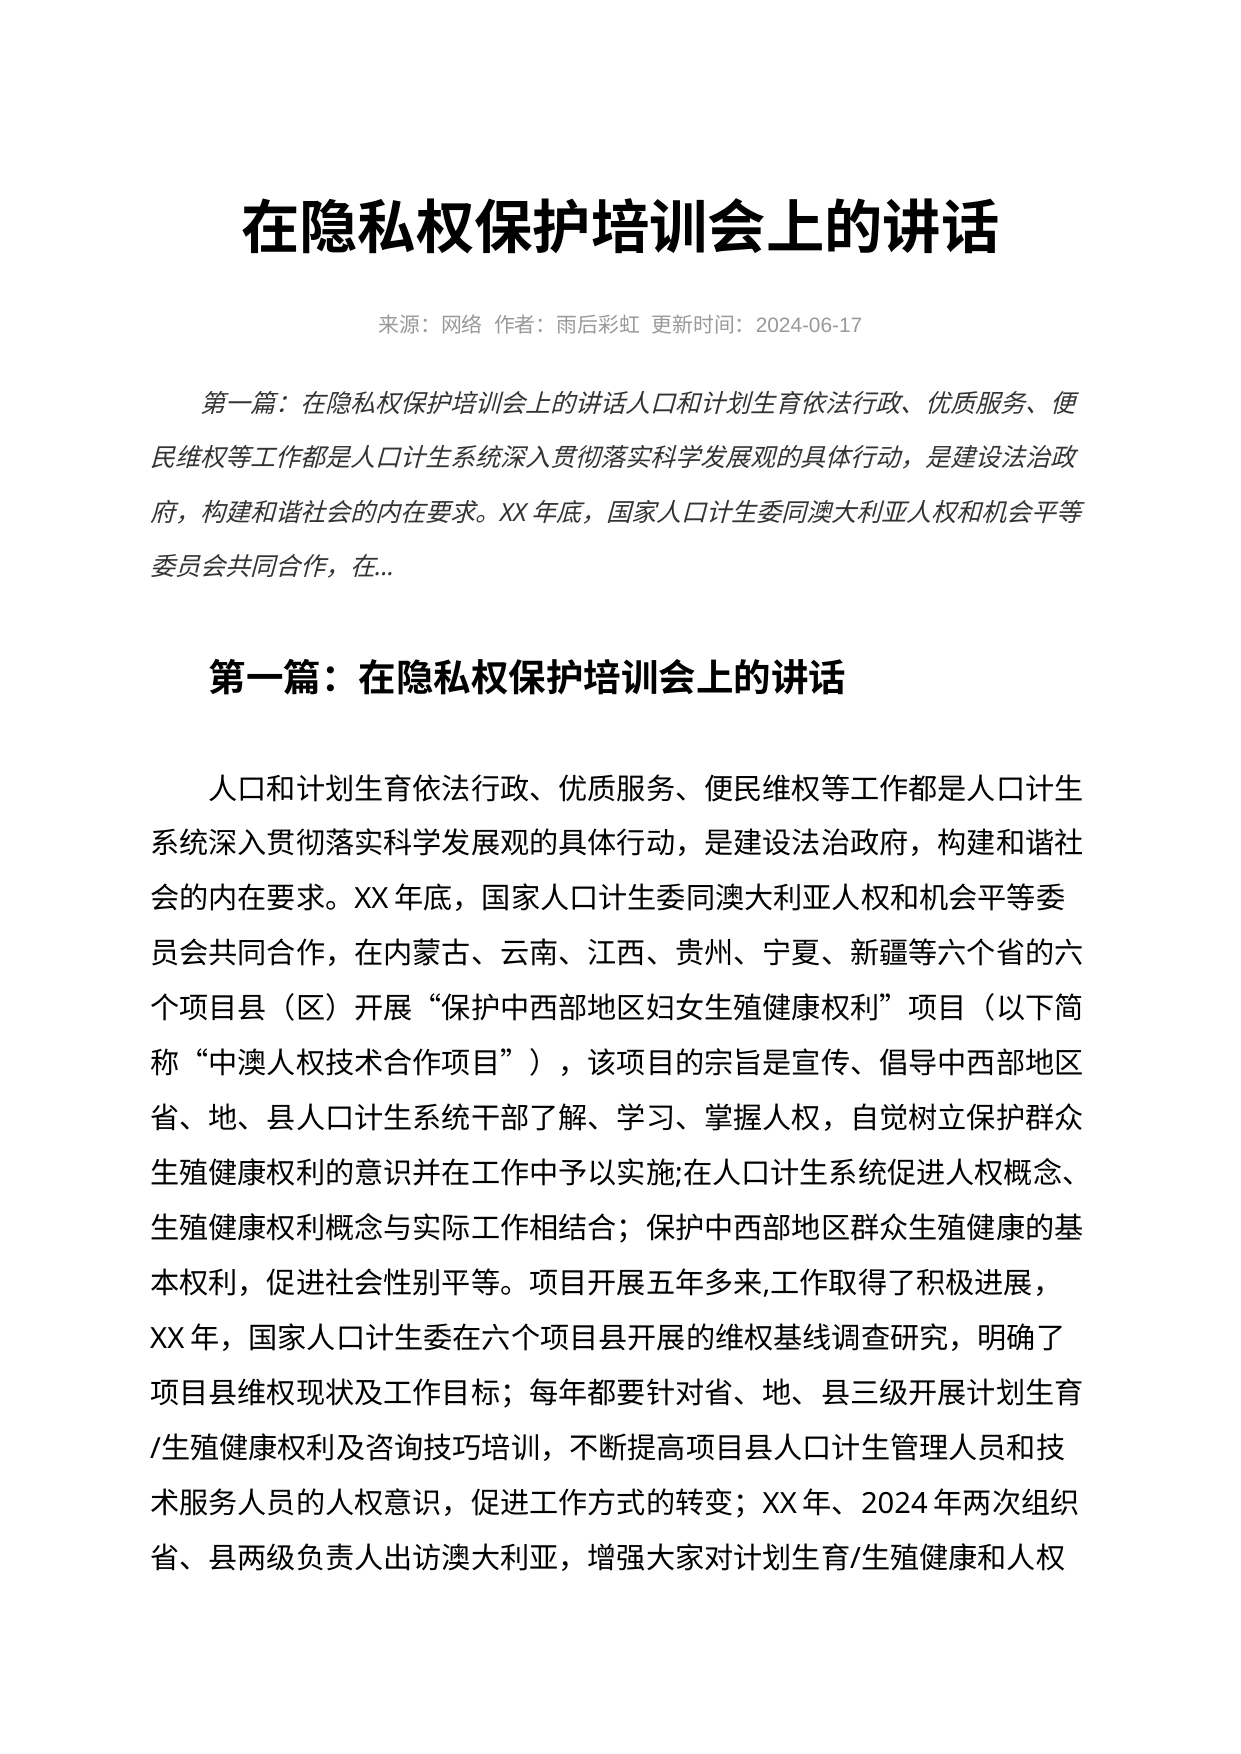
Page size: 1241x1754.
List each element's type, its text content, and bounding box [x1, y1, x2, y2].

text 第一篇：在隐私权保护培训会上的讲话人口和计划生育依法行政、优质服务、便民维权等工作都是人口计生系统深入贯彻落实科学发展观的具体行动，是建设法治政府，构建和谐社会的内在要求。XX年底，国家人口计生委同澳大利亚人权和机会平等委员会共同合作，在... [150, 383, 1090, 583]
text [150, 765, 1090, 1577]
text 第一篇：在隐私权保护培训会上的讲话 [150, 648, 1090, 702]
text 来源：网络 作者：雨后彩虹 更新时间：2024-06-17 [150, 313, 1090, 337]
subtitle 在隐私权保护培训会上的讲话 [150, 181, 1090, 266]
